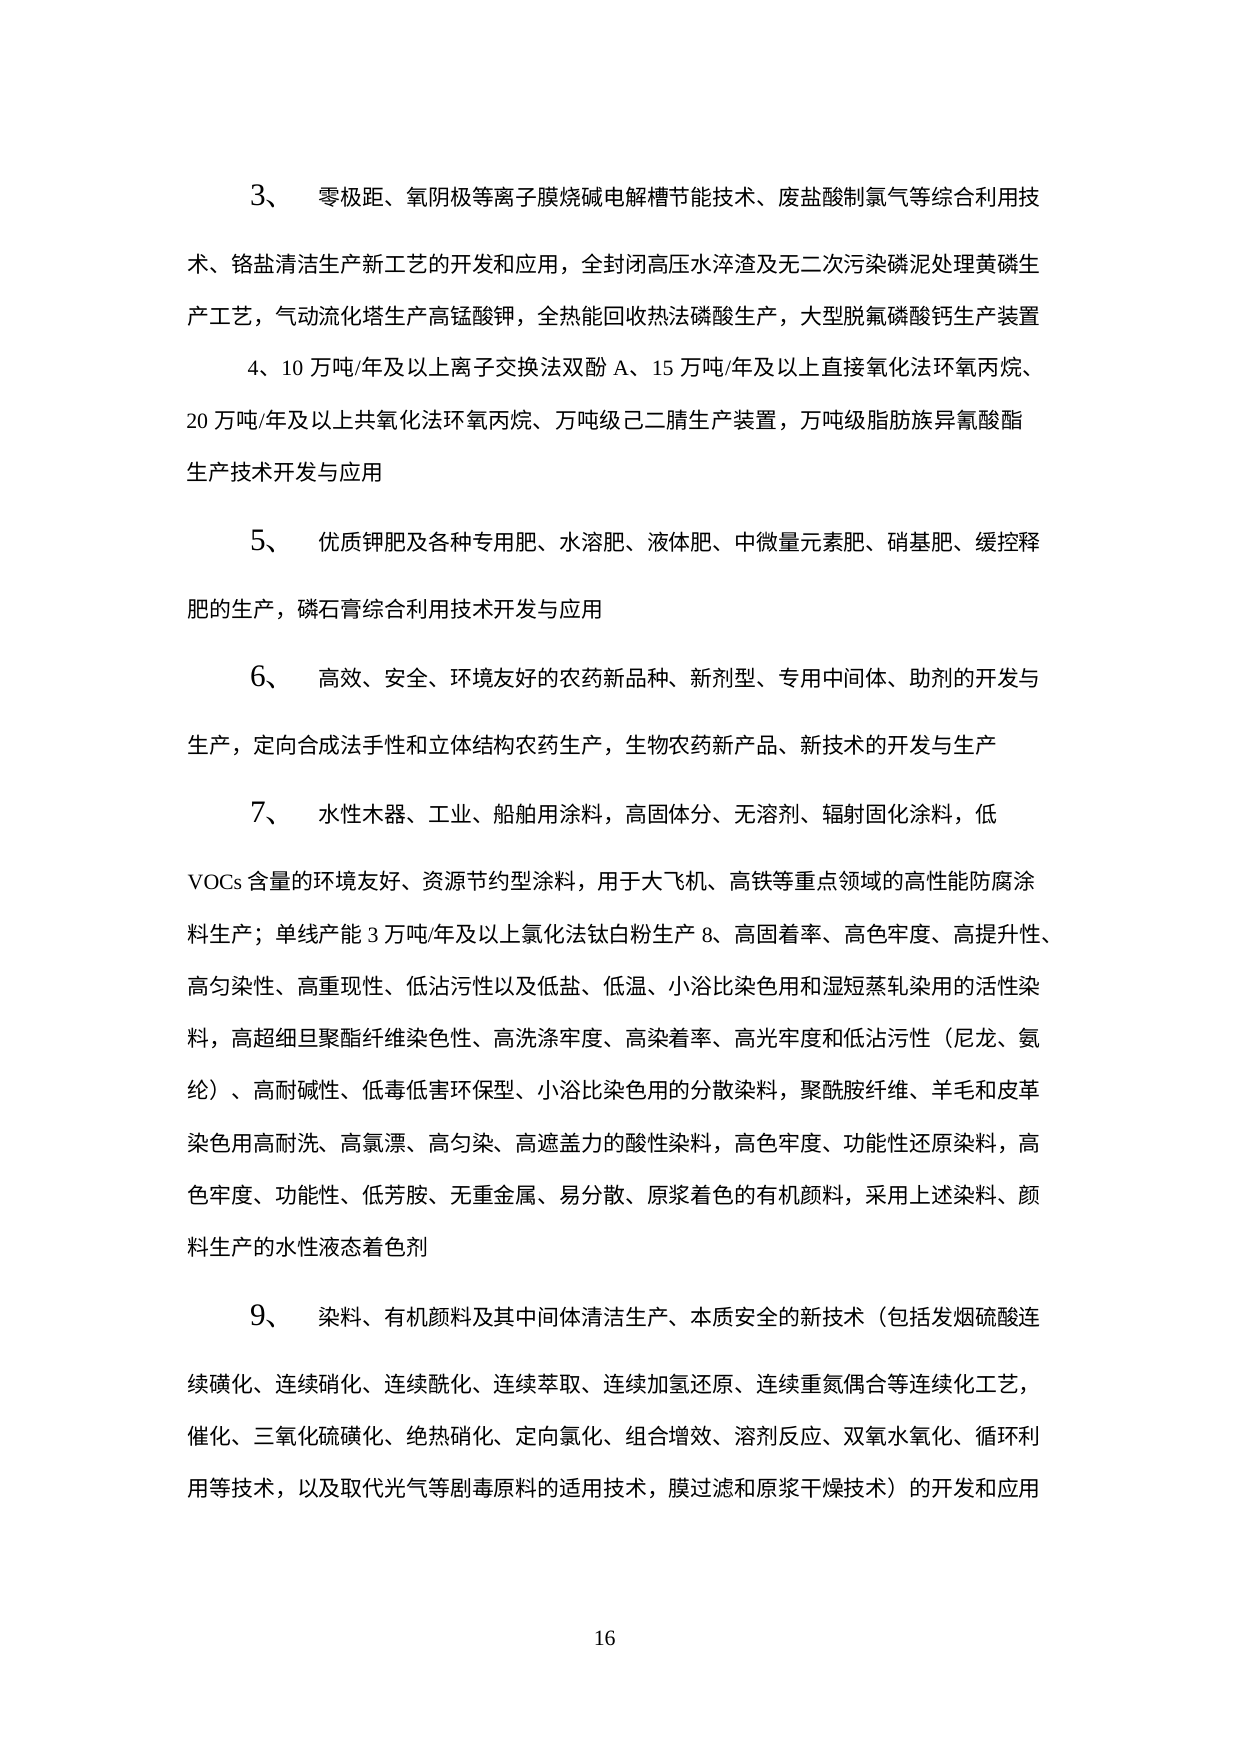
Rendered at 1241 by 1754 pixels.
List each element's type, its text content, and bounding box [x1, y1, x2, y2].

list 优质钾肥及各种专用肥、水溶肥、液体肥、中微量元素肥、硝基肥、缓控释肥的生产，磷石膏综合利用技术开发与应用 [187, 507, 1052, 624]
list 水性木器、工业、船舶用涂料，高固体分、无溶剂、辐射固化涂料，低 VOCs 含量的环境友好、资源节约型涂料，用于大飞机、高铁等重点领域的高性能防腐涂料生产；单线产能 3 万吨/年及以上氯化法钛白粉生产 8、高固着率、高色牢度、高提升性、高匀染性、高重现性、低沾污性以及低盐、低温、小浴比染色用和湿短蒸轧染用的活性染料，高超细旦聚酯纤维染色性、高洗涤牢度、高染着率、高光牢度和低沾污性（尼龙、氨纶）、高耐碱性、低毒低害环保型、小浴比染色用的分散染料，聚酰胺纤维、羊毛和皮革染色用高耐洗、高氯漂、高匀染、高遮盖力的酸性染料，高色牢度、功能性还原染料，高色牢度、功能性、低芳胺、无重金属、易分散、原浆着色的有机颜料，采用上述染料、颜料生产的水性液态着色剂 [187, 779, 1052, 1262]
list 高效、安全、环境友好的农药新品种、新剂型、专用中间体、助剂的开发与生产，定向合成法手性和立体结构农药生产，生物农药新产品、新技术的开发与生产 [187, 643, 1052, 760]
list 零极距、氧阴极等离子膜烧碱电解槽节能技术、废盐酸制氯气等综合利用技术、铬盐清洁生产新工艺的开发和应用，全封闭高压水淬渣及无二次污染磷泥处理黄磷生产工艺，气动流化塔生产高锰酸钾，全热能回收热法磷酸生产，大型脱氟磷酸钙生产装置 [187, 162, 1052, 331]
list 染料、有机颜料及其中间体清洁生产、本质安全的新技术（包括发烟硫酸连续磺化、连续硝化、连续酰化、连续萃取、连续加氢还原、连续重氮偶合等连续化工艺，催化、三氧化硫磺化、绝热硝化、定向氯化、组合增效、溶剂反应、双氧水氧化、循环利用等技术，以及取代光气等剧毒原料的适用技术，膜过滤和原浆干燥技术）的开发和应用 [187, 1282, 1052, 1503]
text 4、10 万吨/年及以上离子交换法双酚 A、15 万吨/年及以上直接氧化法环氧丙烷、20 万吨/年及以上共氧化法环氧丙烷、万吨级己二腈生产装置，万吨级脂肪族异氰酸酯生产技术开发与应用 [186, 350, 1023, 487]
